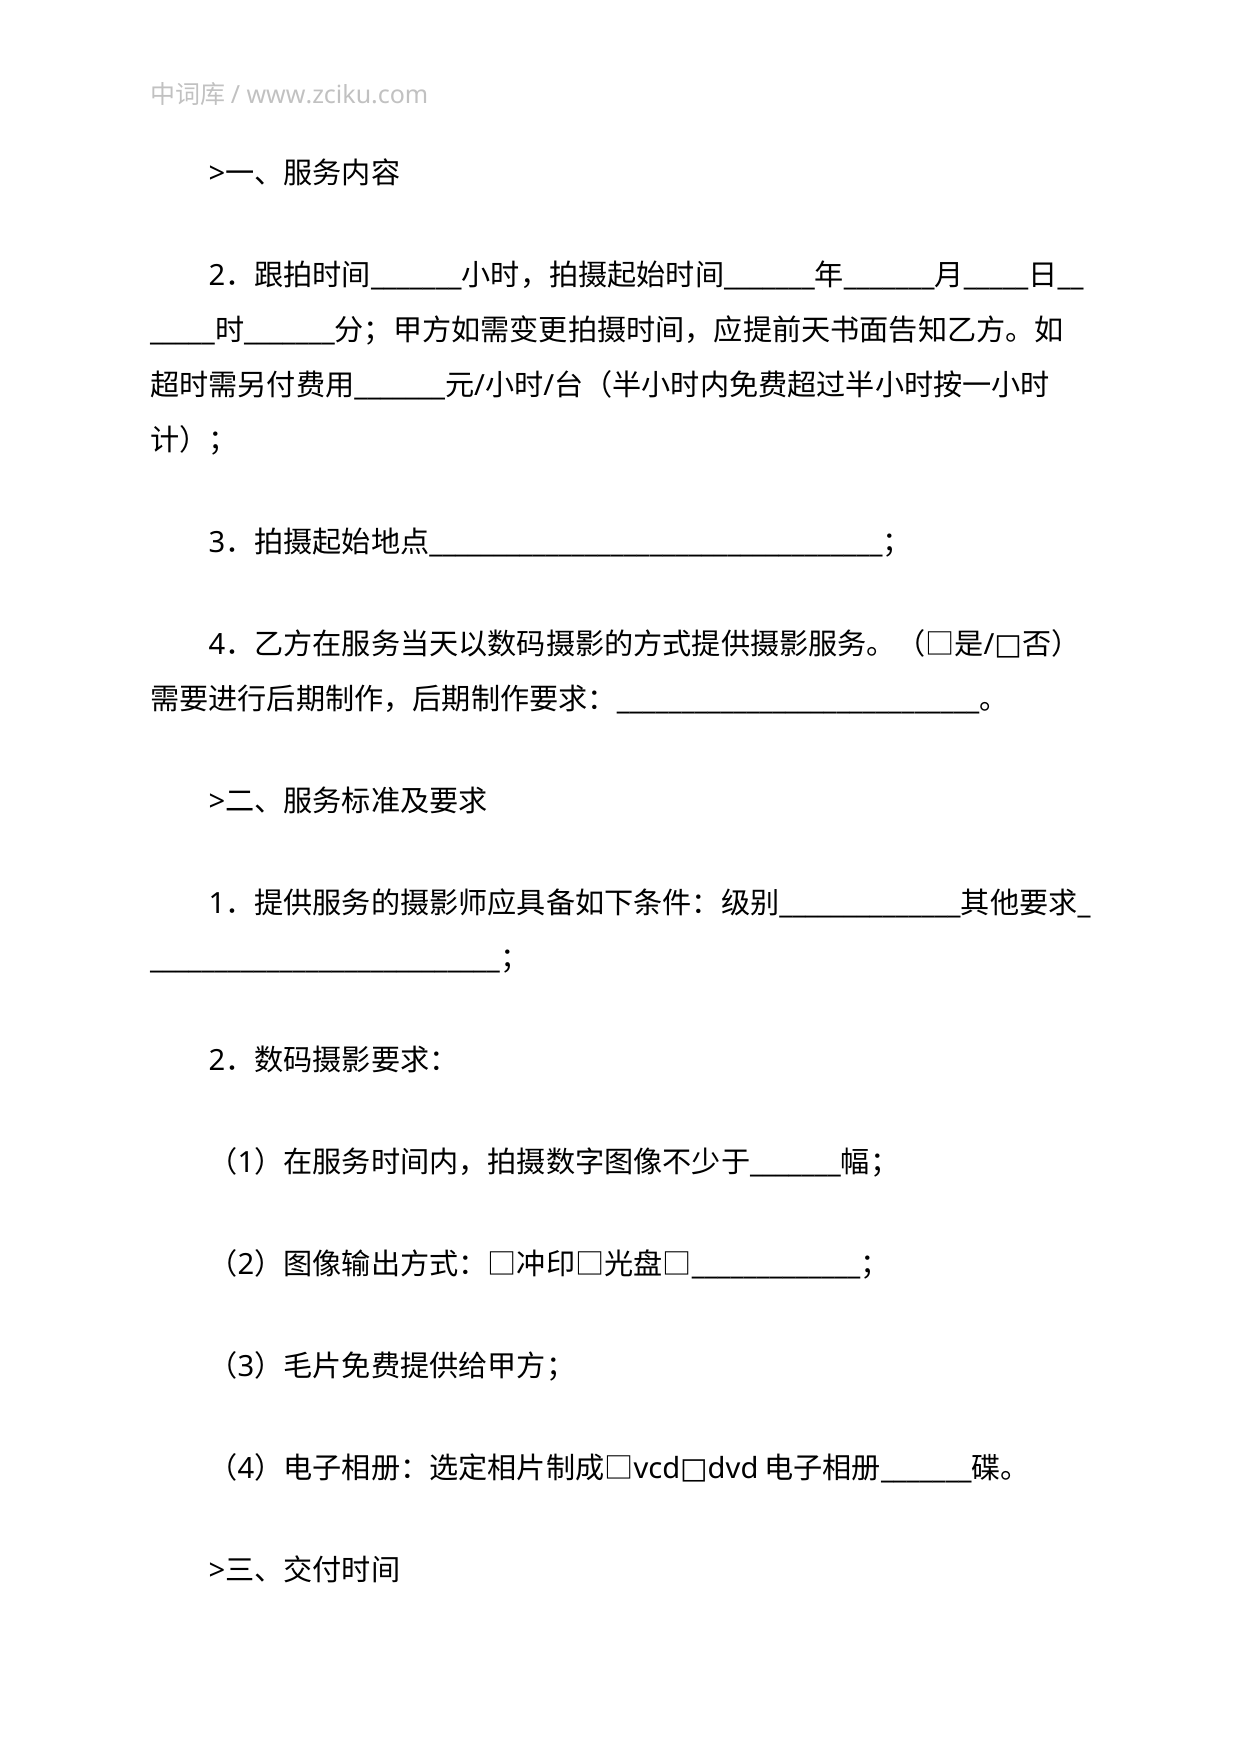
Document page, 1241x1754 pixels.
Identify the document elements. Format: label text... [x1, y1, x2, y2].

text >三、交付时间 [150, 1547, 1090, 1589]
text （4）电子相册：选定相片制成□vcd□dvd电子相册_______碟。 [150, 1444, 1090, 1487]
text >一、服务内容 [150, 150, 1090, 192]
text 4．乙方在服务当天以数码摄影的方式提供摄影服务。（□是/□否）需要进行后期制作，后期制作要求：____________________________。 [150, 621, 1090, 718]
text 2．数码摄影要求： [150, 1037, 1090, 1079]
text 1．提供服务的摄影师应具备如下条件：级别______________其他要求____________________________； [150, 880, 1090, 977]
text （2）图像输出方式：□冲印□光盘□_____________； [150, 1241, 1090, 1283]
text （1）在服务时间内，拍摄数字图像不少于_______幅； [150, 1139, 1090, 1181]
text >二、服务标准及要求 [150, 778, 1090, 820]
text 2．跟拍时间_______小时，拍摄起始时间_______年_______月_____日_______时_______分；甲方如需变更拍摄时间，应提前天书面告知乙方。如超时需另付费用_______元/小时/台（半小时内免费超过半小时按一小时计）； [150, 252, 1090, 459]
text （3）毛片免费提供给甲方； [150, 1343, 1090, 1385]
text 3．拍摄起始地点___________________________________； [150, 519, 1090, 561]
